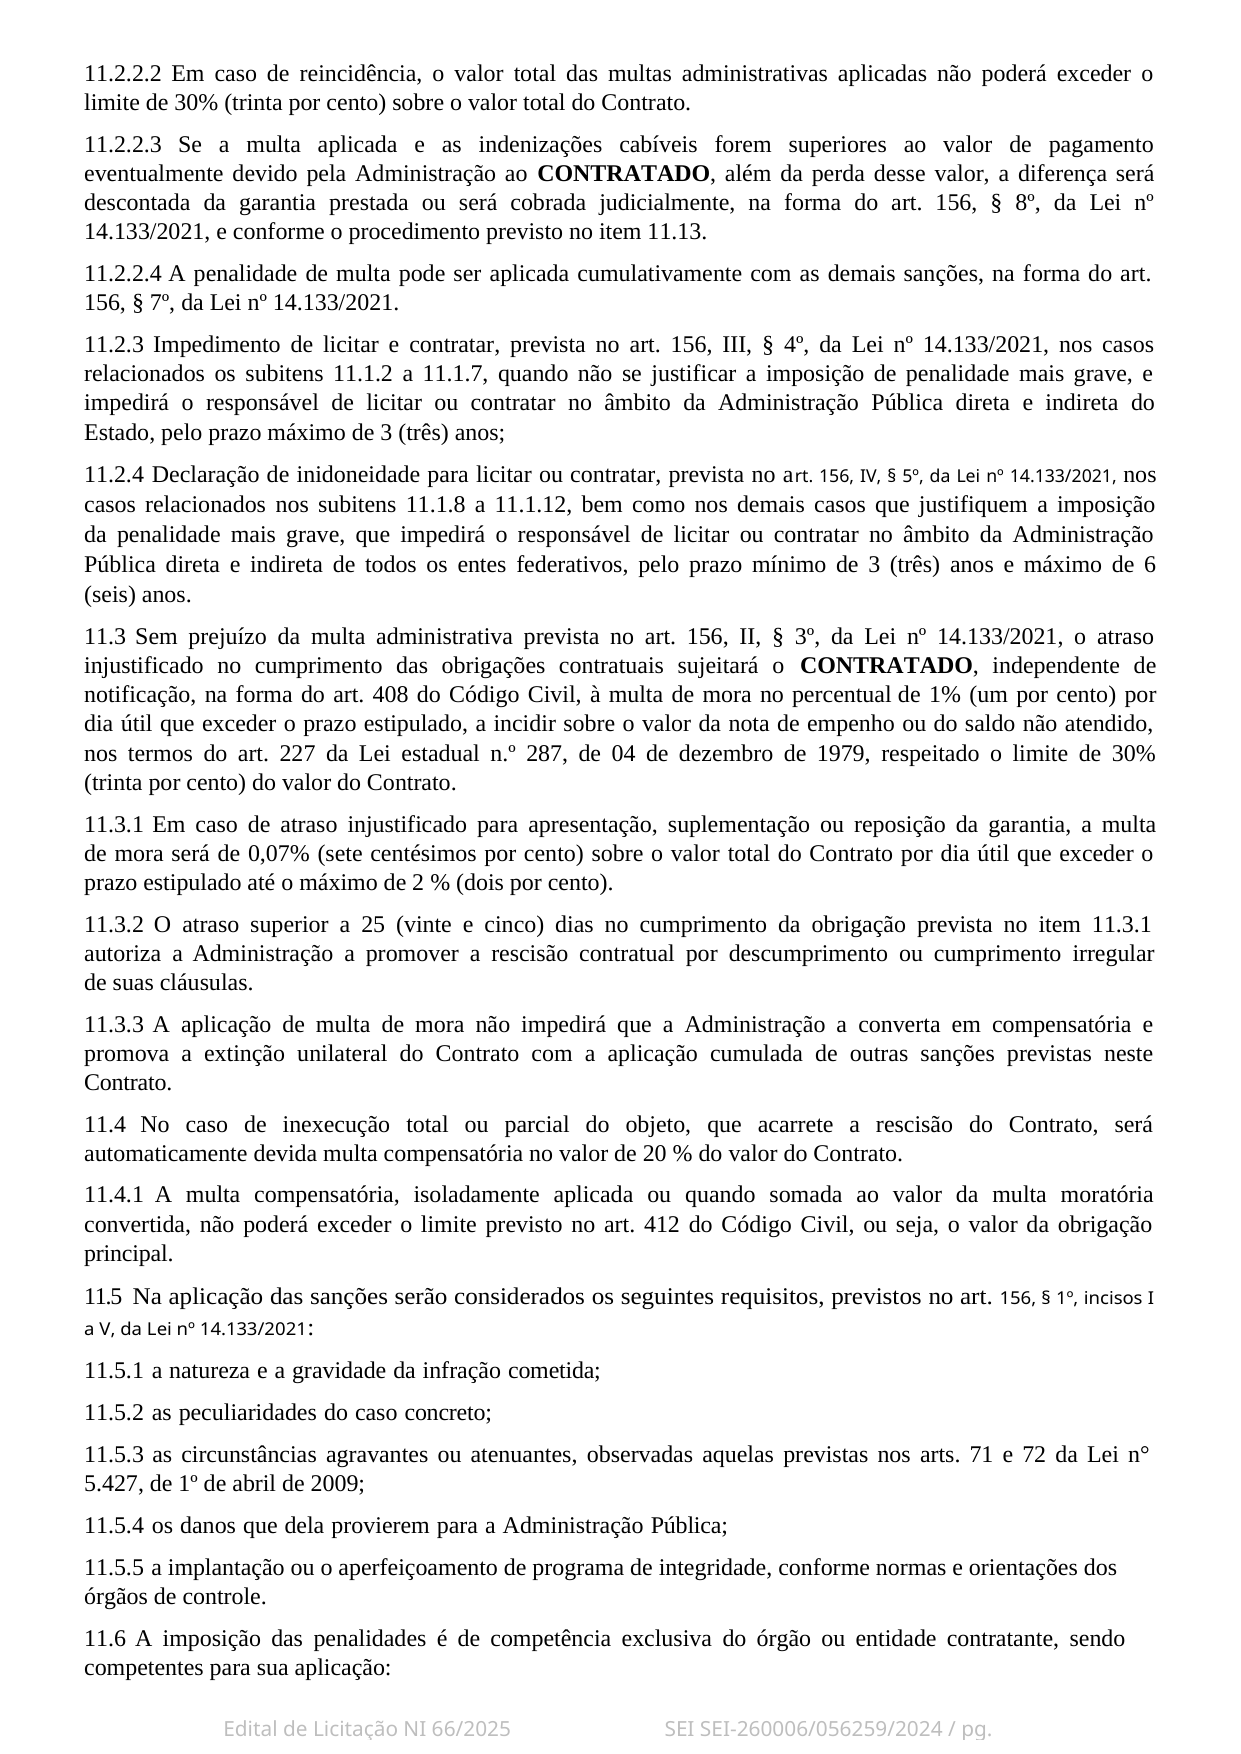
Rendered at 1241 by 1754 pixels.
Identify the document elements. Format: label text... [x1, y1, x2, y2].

list No caso de inexecução total ou parcial do objeto, que acarrete a rescisão do Contrato, será automaticamente devida multa compensatória no valor de 20 % do valor do Contrato. [84, 1110, 1155, 1166]
list Se a multa aplicada e as indenizações cabíveis forem superiores ao valor de pagamento eventualmente devido pela Administração ao CONTRATADO, além da perda desse valor, a diferença será descontada da garantia prestada ou será cobrada judicialmente, na forma do art. 156, § 8º, da Lei nº 14.133/2021, e conforme o procedimento previsto no item 11.13. [84, 130, 1155, 245]
list A aplicação de multa de mora não impedirá que a Administração a converta em compensatória e promova a extinção unilateral do Contrato com a aplicação cumulada de outras sanções previstas neste Contrato. [84, 1010, 1156, 1096]
list Em caso de atraso injustificado para apresentação, suplementação ou reposição da garantia, a multa de mora será de 0,07% (sete centésimos por cento) sobre o valor total do Contrato por dia útil que exceder o prazo estipulado até o máximo de 2 % (dois por cento). [84, 809, 1156, 896]
list os danos que dela provierem para a Administração Pública; [84, 1511, 1181, 1538]
list a natureza e a gravidade da infração cometida; [84, 1356, 1181, 1384]
list A penalidade de multa pode ser aplicada cumulativamente com as demais sanções, na forma do art. 156, § 7º, da Lei nº 14.133/2021. [84, 259, 1153, 316]
list O atraso superior a 25 (vinte e cinco) dias no cumprimento da obrigação prevista no item 11.3.1 autoriza a Administração a promover a rescisão contratual por descumprimento ou cumprimento irregular de suas cláusulas. [84, 910, 1155, 996]
list Na aplicação das sanções serão considerados os seguintes requisitos, previstos no art. 156, § 1º, incisos I a V, da Lei nº 14.133/2021: [84, 1282, 1155, 1341]
list as peculiaridades do caso concreto; [84, 1398, 1181, 1426]
list A multa compensatória, isoladamente aplicada ou quando somada ao valor da multa moratória convertida, não poderá exceder o limite previsto no art. 412 do Código Civil, ou seja, o valor da obrigação principal. [84, 1180, 1155, 1266]
list A imposição das penalidades é de competência exclusiva do órgão ou entidade contratante, sendo competentes para sua aplicação: [84, 1623, 1152, 1680]
list Impedimento de licitar e contratar, prevista no art. 156, III, § 4º, da Lei nº 14.133/2021, nos casos relacionados os subitens 11.1.2 a 11.1.7, quando não se justificar a imposição de penalidade mais grave, e impedirá o responsável de licitar ou contratar no âmbito da Administração Pública direta e indireta do Estado, pelo prazo máximo de 3 (três) anos; [84, 330, 1156, 445]
list as circunstâncias agravantes ou atenuantes, observadas aquelas previstas nos arts. 71 e 72 da Lei n° 5.427, de 1º de abril de 2009; [84, 1440, 1154, 1497]
list a implantação ou o aperfeiçoamento de programa de integridade, conforme normas e orientações dos órgãos de controle. [84, 1553, 1155, 1609]
list Declaração de inidoneidade para licitar ou contratar, prevista no art. 156, IV, § 5º, da Lei nº 14.133/2021, nos casos relacionados nos subitens 11.1.8 a 11.1.12, bem como nos demais casos que justifiquem a imposição da penalidade mais grave, que impedirá o responsável de licitar ou contratar no âmbito da Administração Pública direta e indireta de todos os entes federativos, pelo prazo mínimo de 3 (três) anos e máximo de 6 (seis) anos. [84, 460, 1156, 607]
list Sem prejuízo da multa administrativa prevista no art. 156, II, § 3º, da Lei nº 14.133/2021, o atraso injustificado no cumprimento das obrigações contratuais sujeitará o CONTRATADO, independente de notificação, na forma do art. 408 do Código Civil, à multa de mora no percentual de 1% (um por cento) por dia útil que exceder o prazo estipulado, a incidir sobre o valor da nota de empenho ou do saldo não atendido, nos termos do art. 227 da Lei estadual n.º 287, de 04 de dezembro de 1979, respeitado o limite de 30% (trinta por cento) do valor do Contrato. [84, 622, 1157, 795]
list Em caso de reincidência, o valor total das multas administrativas aplicadas não poderá exceder o limite de 30% (trinta por cento) sobre o valor total do Contrato. [84, 59, 1155, 116]
